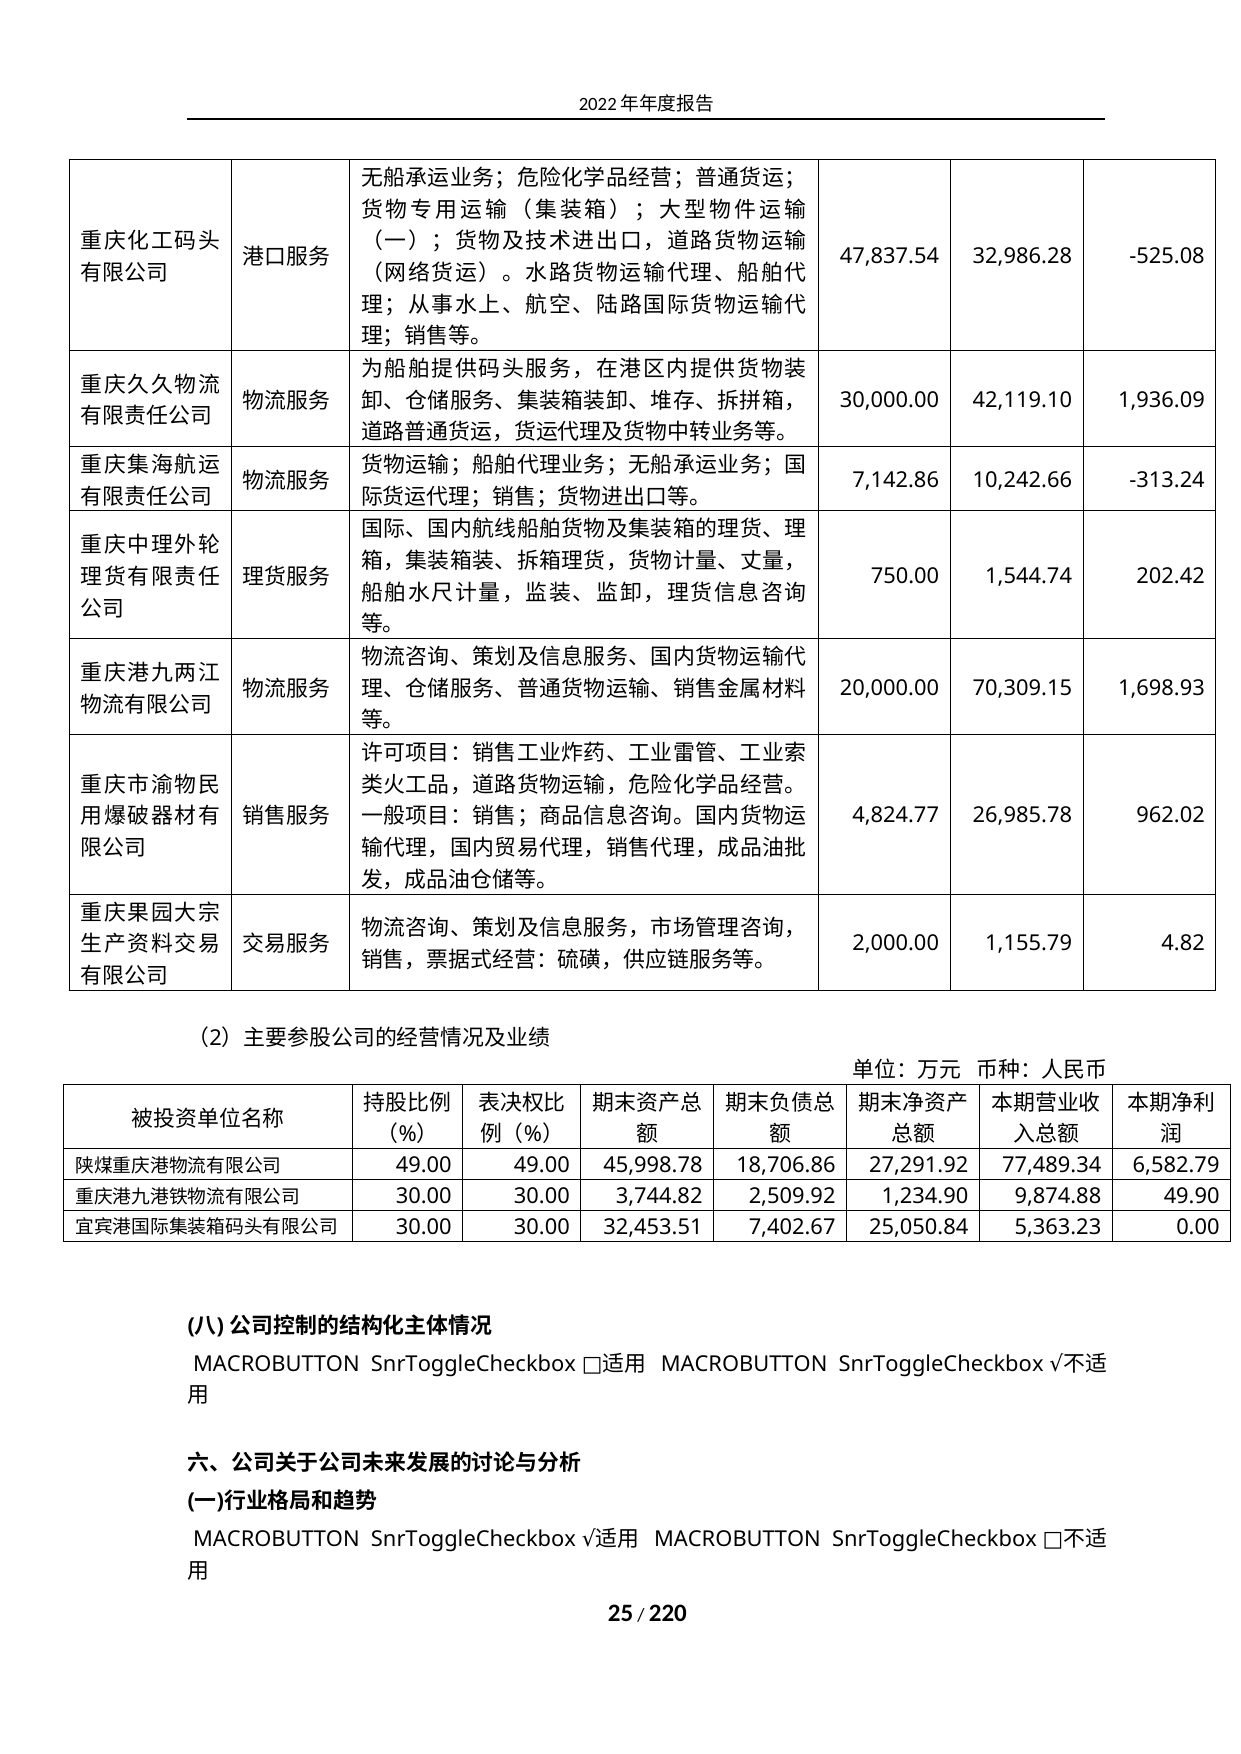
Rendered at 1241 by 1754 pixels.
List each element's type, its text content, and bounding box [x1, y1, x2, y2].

subtitle 公司关于公司未来发展的讨论与分析 [187, 1445, 1107, 1477]
